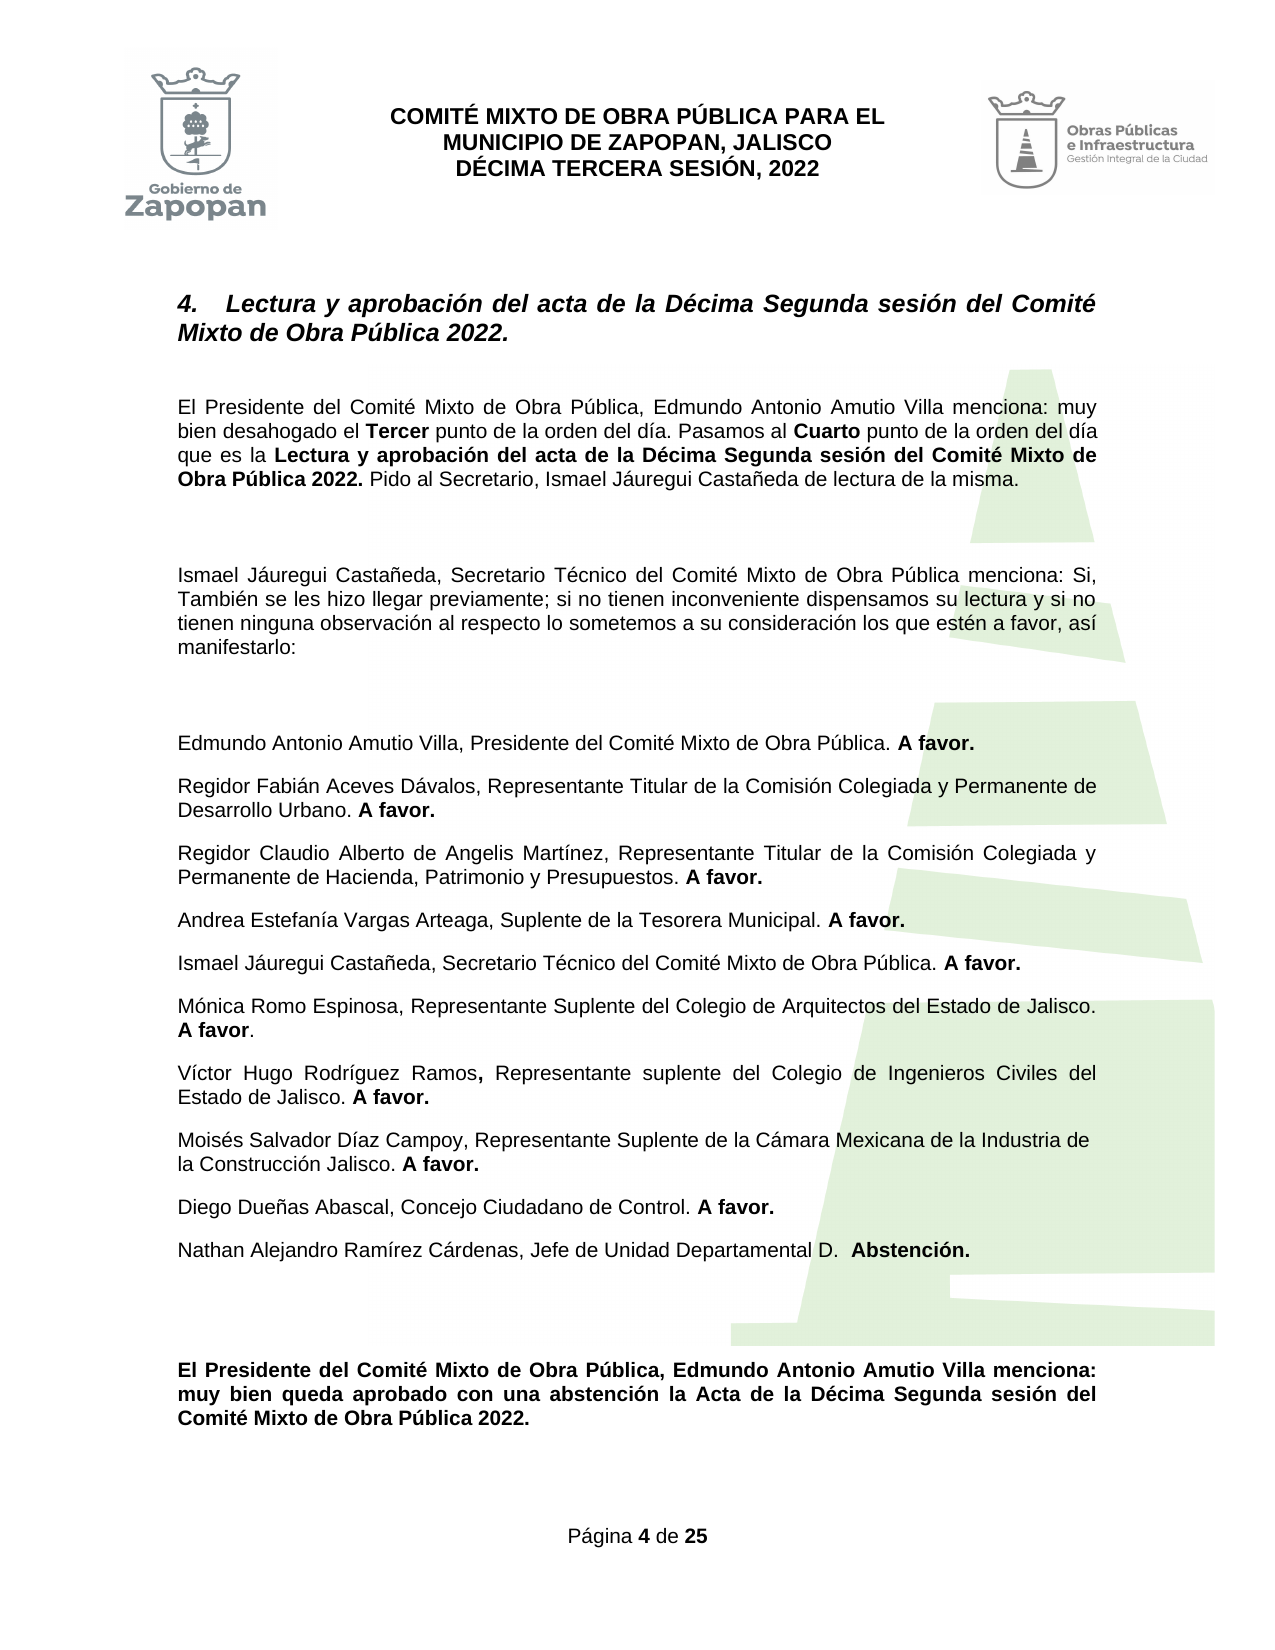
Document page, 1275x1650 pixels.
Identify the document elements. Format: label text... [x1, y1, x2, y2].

text El Presidente del Comité Mixto de Obra Pública, Edmundo Antonio Amutio Villa menciona: muy bien queda aprobado con una abstención la Acta de la Décima Segunda sesión del Comité Mixto de Obra Pública 2022. [177, 1358, 1098, 1430]
text Ismael Jáuregui Castañeda, Secretario Técnico del Comité Mixto de Obra Pública menciona: Si, También se les hizo llegar previamente; si no tienen inconveniente dispensamos su lectura y si no tienen ninguna observación al respecto lo sometemos a su consideración los que estén a favor, así manifestarlo: [177, 563, 1098, 658]
text Andrea Estefanía Vargas Arteaga, Suplente de la Tesorera Municipal. A favor. [177, 908, 1098, 932]
text Diego Dueñas Abascal, Concejo Ciudadano de Control. A favor. [177, 1195, 1098, 1219]
text Regidor Fabián Aceves Dávalos, Representante Titular de la Comisión Colegiada y Permanente de Desarrollo Urbano. A favor. [177, 773, 1098, 821]
text El Presidente del Comité Mixto de Obra Pública, Edmundo Antonio Amutio Villa menciona: muy bien desahogado el Tercer punto de la orden del día. Pasamos al Cuarto punto de la orden del día que es la Lectura y aprobación del acta de la Décima Segunda sesión del Comité Mixto de Obra Pública 2022. Pido al Secretario, Ismael Jáuregui Castañeda de lectura de la misma. [177, 395, 1098, 491]
picture [981, 80, 1215, 195]
text Ismael Jáuregui Castañeda, Secretario Técnico del Comité Mixto de Obra Pública. A favor. [177, 951, 1098, 975]
picture [367, 364, 1215, 1346]
text Moisés Salvador Díaz Campoy, Representante Suplente de la Cámara Mexicana de la Industria de la Construcción Jalisco. A favor. [177, 1128, 1098, 1176]
text Edmundo Antonio Amutio Villa, Presidente del Comité Mixto de Obra Pública. A favor. [177, 730, 1098, 754]
text Regidor Claudio Alberto de Angelis Martínez, Representante Titular de la Comisión Colegiada y Permanente de Hacienda, Patrimonio y Presupuestos. A favor. [177, 841, 1098, 888]
text Víctor Hugo Rodríguez Ramos, Representante suplente del Colegio de Ingenieros Civiles del Estado de Jalisco. A favor. [177, 1061, 1098, 1109]
text Nathan Alejandro Ramírez Cárdenas, Jefe de Unidad Departamental D. Abstención. [177, 1238, 1098, 1262]
picture [124, 47, 278, 230]
text 4. Lectura y aprobación del acta de la Décima Segunda sesión del Comité Mixto de Obra Pública 2022. [177, 289, 1098, 347]
text Mónica Romo Espinosa, Representante Suplente del Colegio de Arquitectos del Estado de Jalisco. A favor. [177, 994, 1098, 1042]
